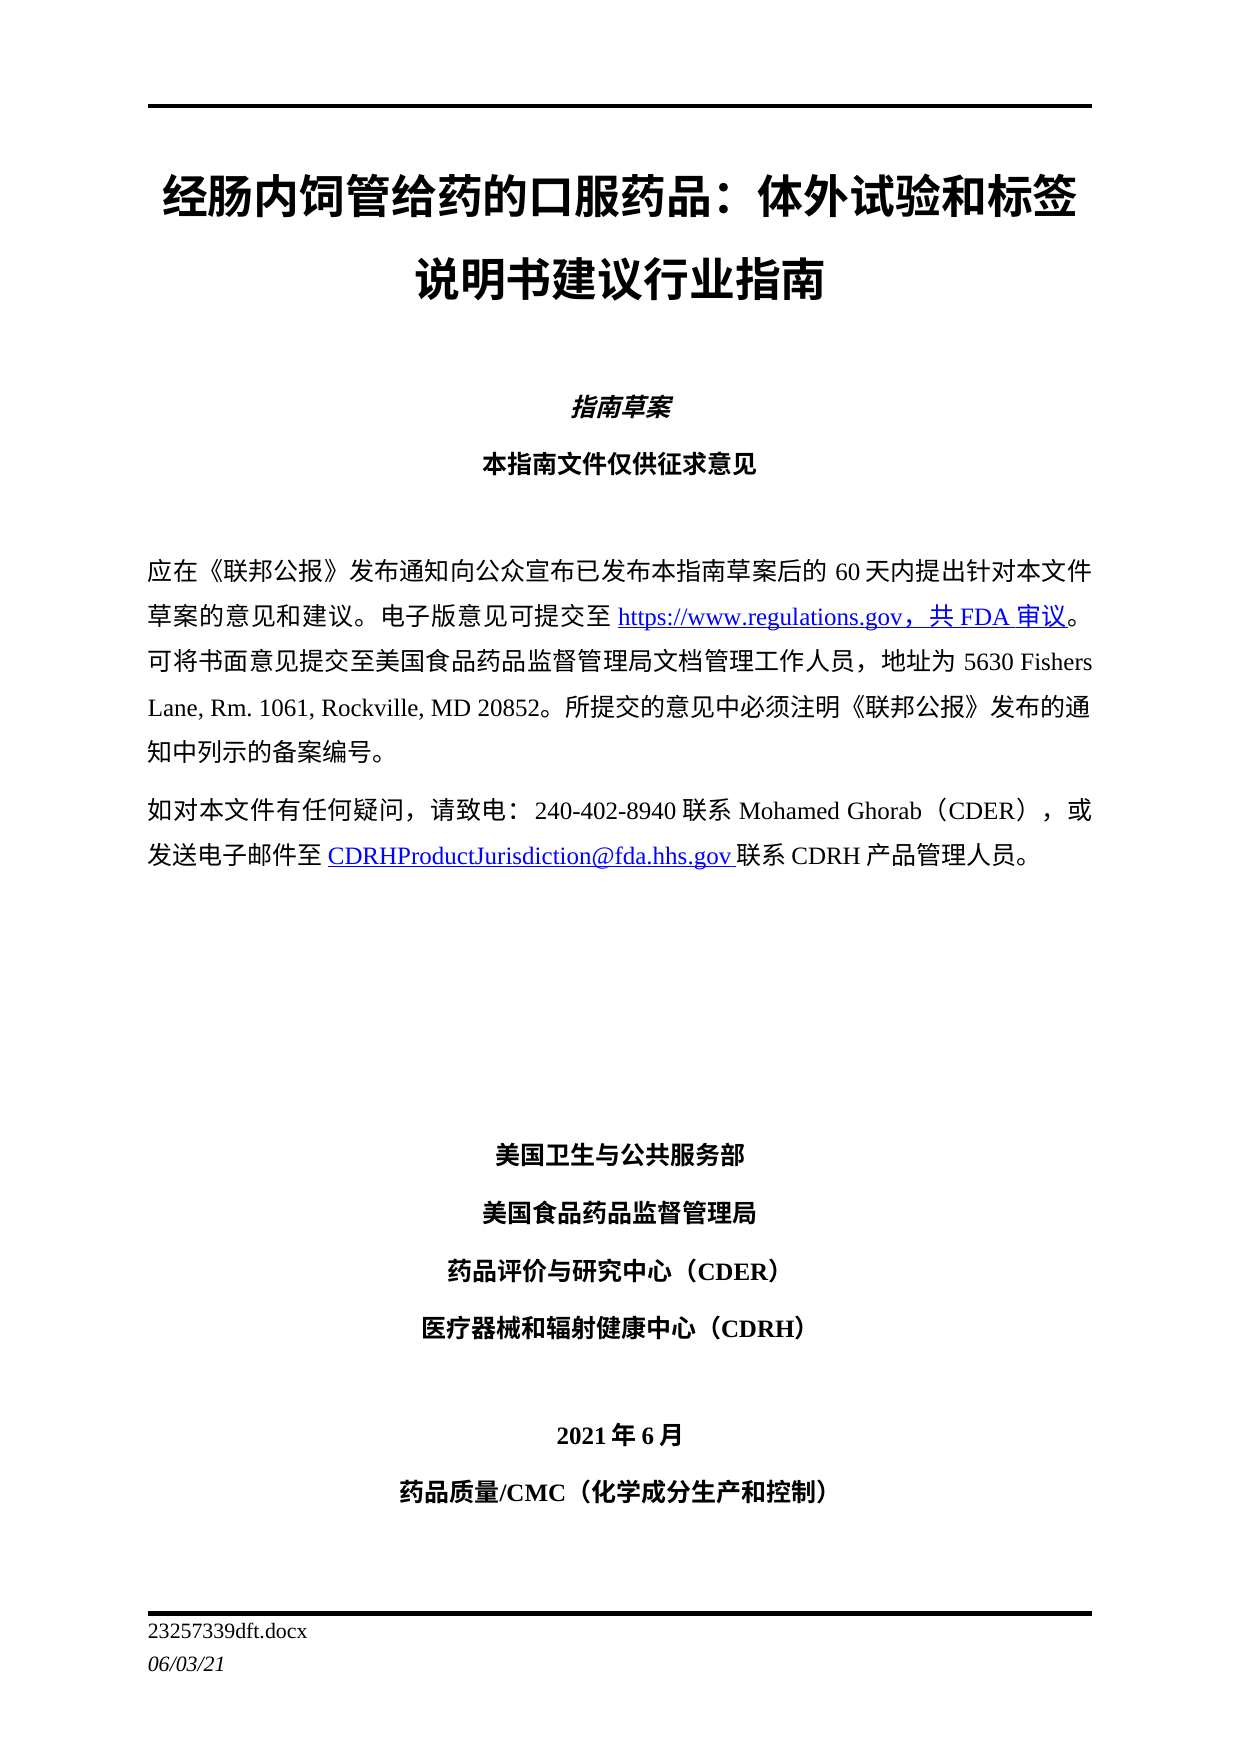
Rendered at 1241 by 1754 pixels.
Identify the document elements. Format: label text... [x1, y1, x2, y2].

text 本指南文件仅供征求意见 [148, 445, 1092, 481]
text 药品评价与研究中心（CDER） [148, 1251, 1092, 1287]
text 指南草案 [148, 387, 1092, 423]
text 药品质量/CMC（化学成分生产和控制） [148, 1473, 1092, 1509]
text 应在《联邦公报》发布通知向公众宣布已发布本指南草案后的60天内提出针对本文件草案的意见和建议。电子版意见可提交至https://www.regulations.gov，共FDA审议。可将书面意见提交至美国食品药品监督管理局文档管理工作人员，地址为5630 Fishers Lane, Rm. 1061, Rockville, MD 20852。所提交的意见中必须注明《联邦公报》发布的通知中列示的备案编号。 [148, 551, 1092, 768]
text 医疗器械和辐射健康中心（CDRH） [148, 1309, 1092, 1345]
text 美国食品药品监督管理局 [148, 1193, 1092, 1229]
text 如对本文件有任何疑问，请致电：240-402-8940联系Mohamed Ghorab（CDER），或发送电子邮件至CDRHProductJurisdiction@fda.hhs.gov联系CDRH产品管理人员。 [148, 790, 1092, 872]
text 经肠内饲管给药的口服药品：体外试验和标签说明书建议行业指南 [148, 160, 1092, 309]
text 美国卫生与公共服务部 [148, 1135, 1092, 1172]
text 2021年6月 [148, 1415, 1092, 1451]
